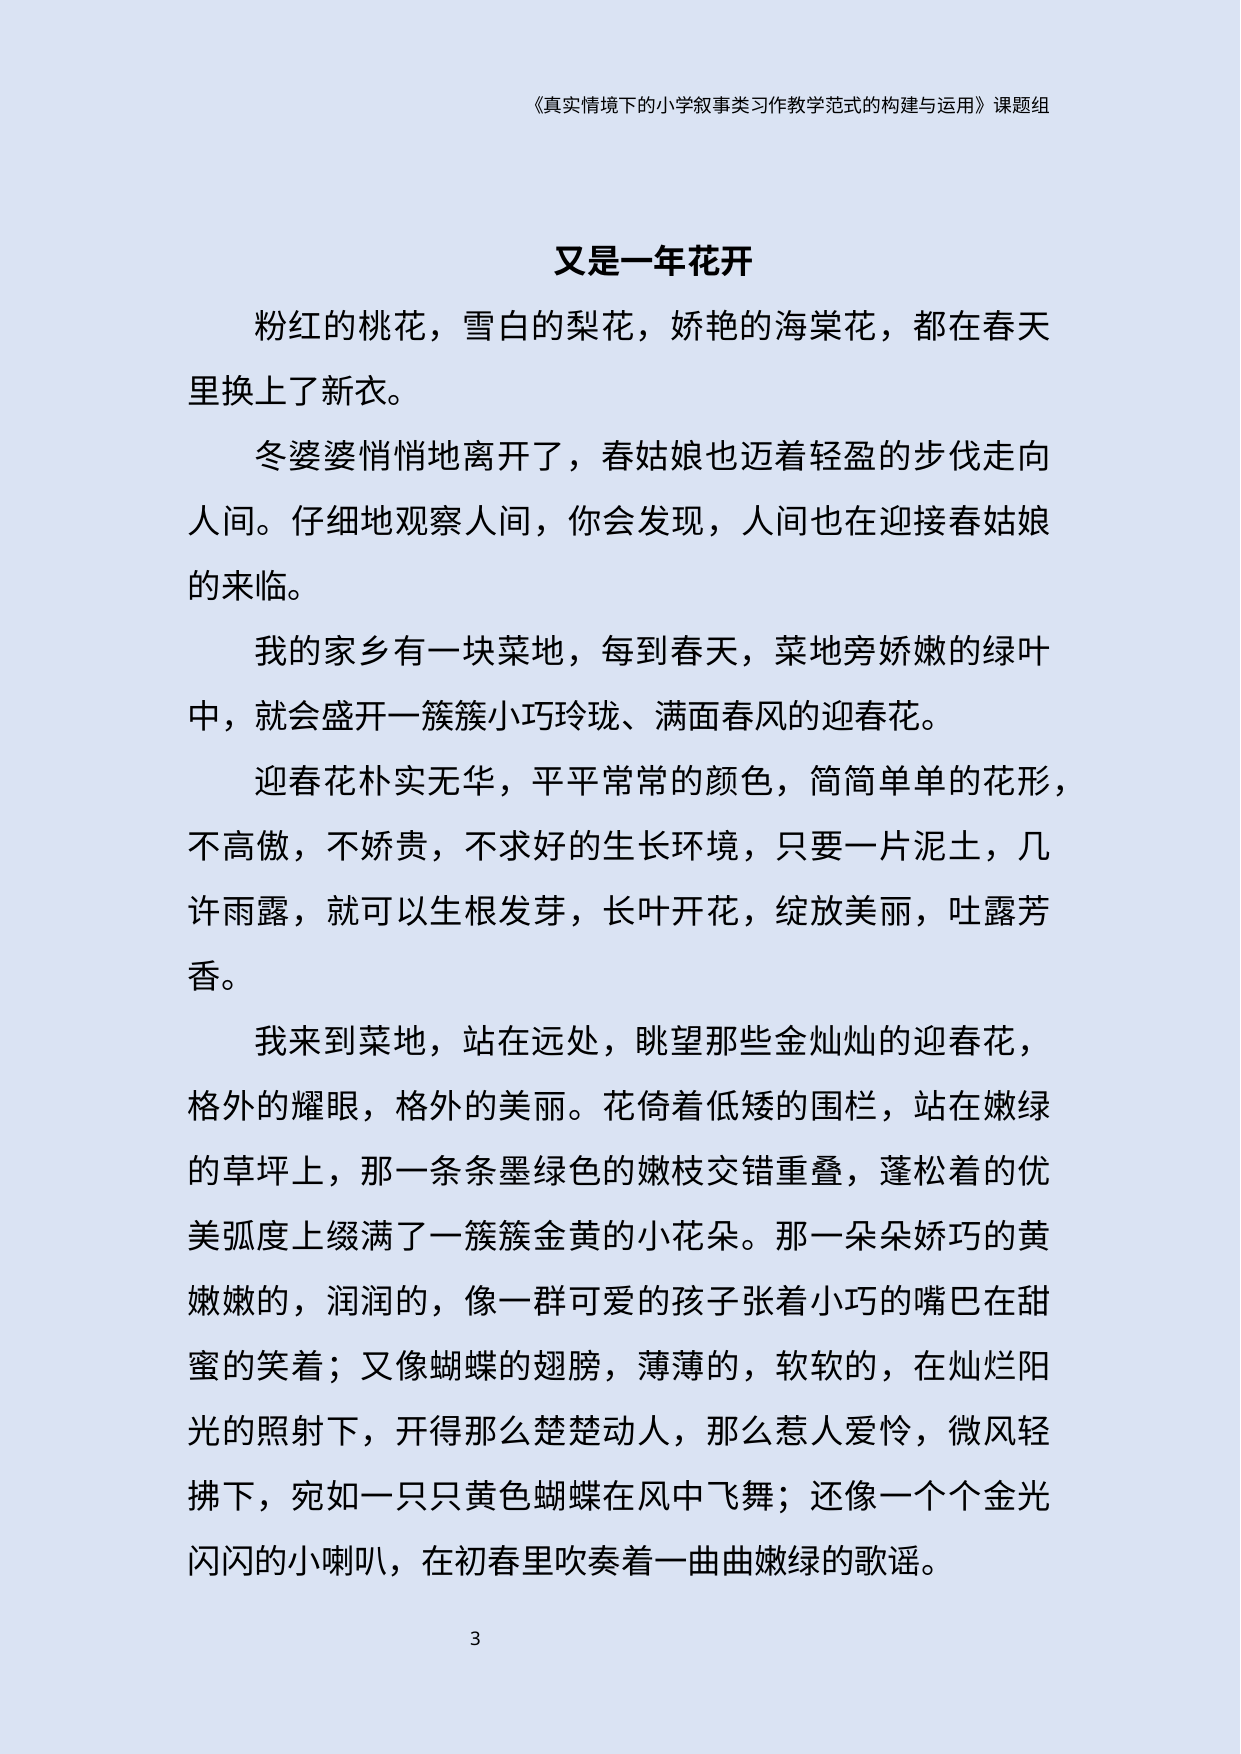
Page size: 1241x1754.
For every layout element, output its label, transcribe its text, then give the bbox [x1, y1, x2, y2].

text 我的家乡有一块菜地，每到春天，菜地旁娇嫩的绿叶中，就会盛开一簇簇小巧玲珑、满面春风的迎春花。 [187, 617, 1053, 747]
text 我来到菜地，站在远处，眺望那些金灿灿的迎春花，格外的耀眼，格外的美丽。花倚着低矮的围栏，站在嫩绿的草坪上，那一条条墨绿色的嫩枝交错重叠，蓬松着的优美弧度上缀满了一簇簇金黄的小花朵。那一朵朵娇巧的黄，嫩嫩的，润润的，像一群可爱的孩子张着小巧的嘴巴在甜蜜的笑着；又像蝴蝶的翅膀，薄薄的，软软的，在灿烂阳光的照射下，开得那么楚楚动人，那么惹人爱怜，微风轻拂下，宛如一只只黄色蝴蝶在风中飞舞；还像一个个金光闪闪的小喇叭，在初春里吹奏着一曲曲嫩绿的歌谣。 [187, 1007, 1053, 1592]
text 冬婆婆悄悄地离开了，春姑娘也迈着轻盈的步伐走向人间。仔细地观察人间，你会发现，人间也在迎接春姑娘的来临。 [187, 422, 1053, 617]
text 迎春花朴实无华，平平常常的颜色，简简单单的花形，不高傲，不娇贵，不求好的生长环境，只要一片泥土，几许雨露，就可以生根发芽，长叶开花，绽放美丽，吐露芳香。 [187, 747, 1053, 1007]
text 又是一年花开 [187, 227, 1053, 292]
text 粉红的桃花，雪白的梨花，娇艳的海棠花，都在春天里换上了新衣。 [187, 292, 1053, 422]
